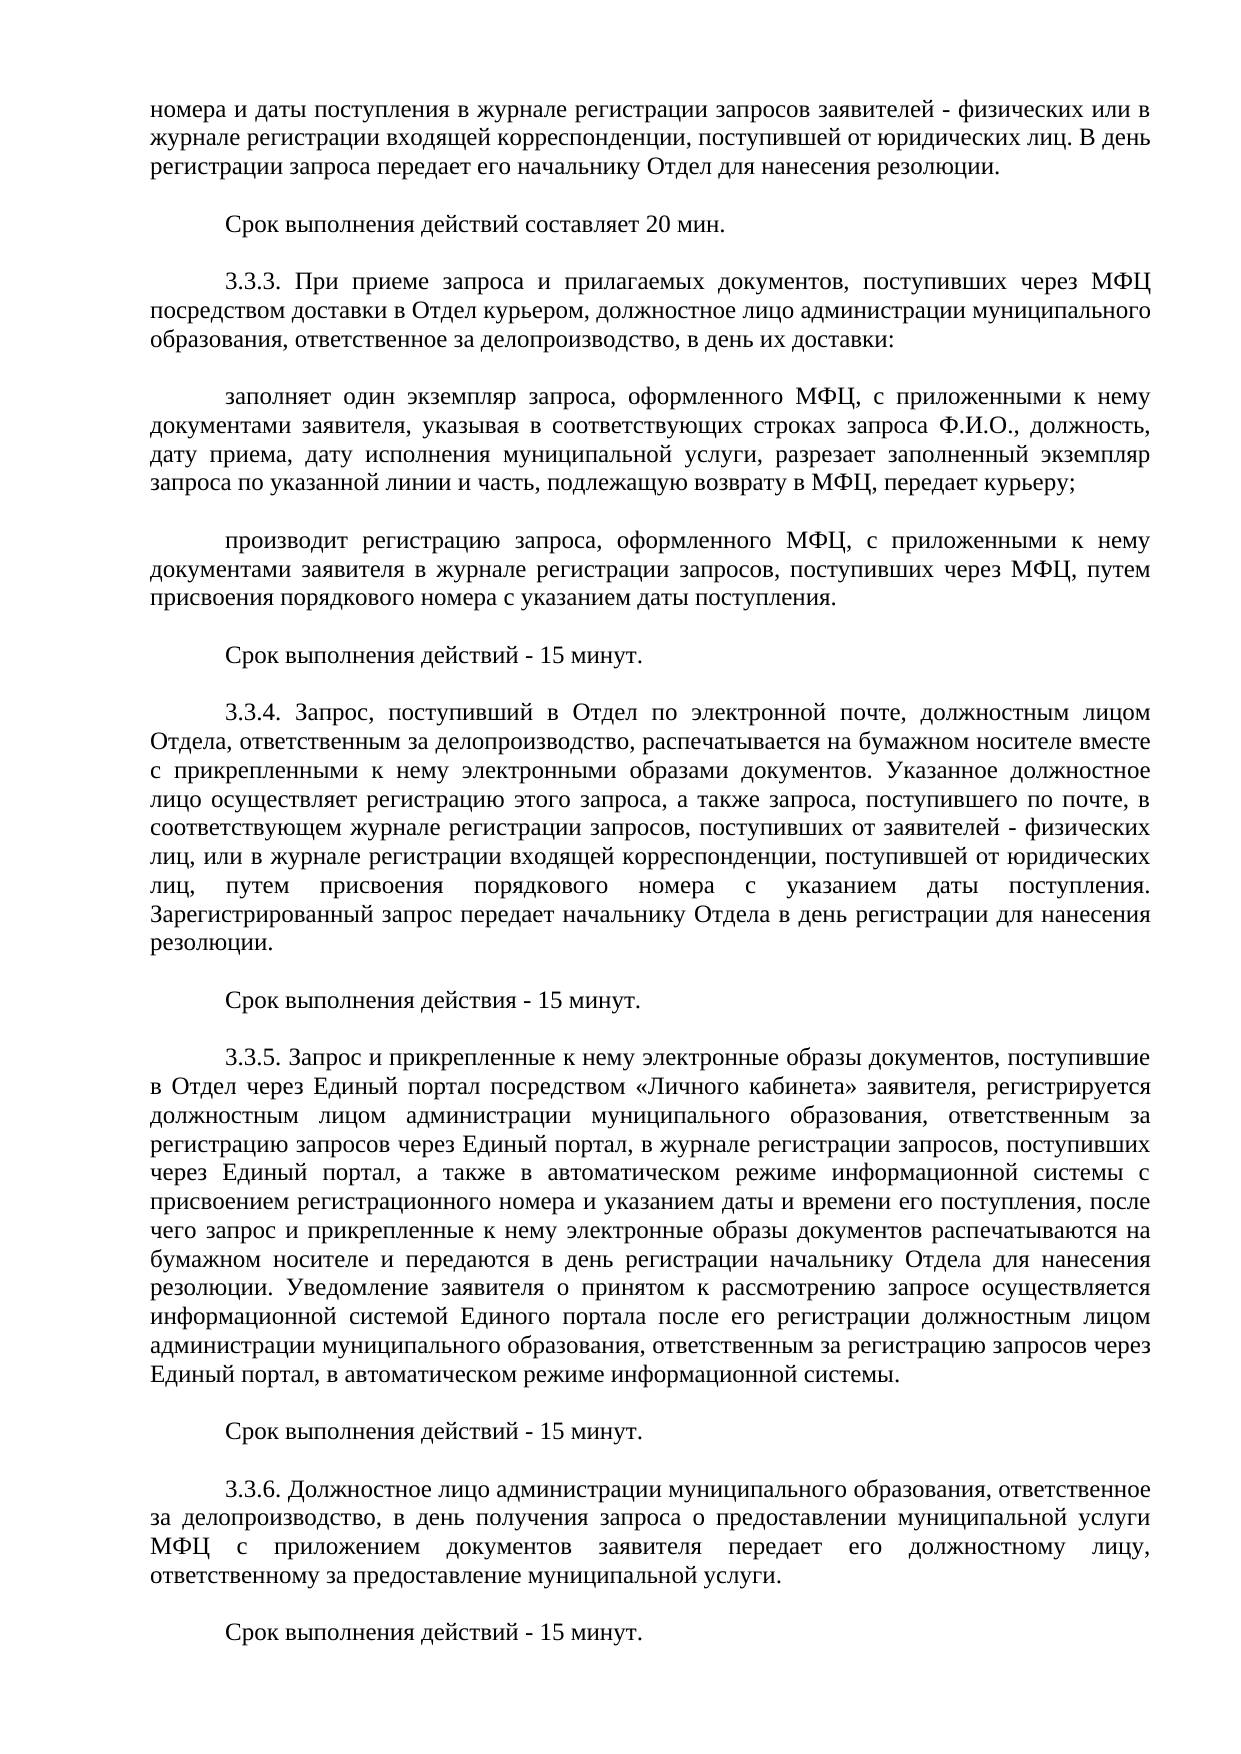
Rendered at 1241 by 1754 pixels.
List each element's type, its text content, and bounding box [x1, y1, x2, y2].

text производит регистрацию запроса, оформленного МФЦ, с приложенными к нему документами заявителя в журнале регистрации запросов, поступивших через МФЦ, путем присвоения порядкового номера с указанием даты поступления. [150, 525, 1152, 611]
text Срок выполнения действий - 15 минут. [150, 640, 1152, 669]
text 3.3.6. Должностное лицо администрации муниципального образования, ответственное за делопроизводство, в день получения запроса о предоставлении муниципальной услуги МФЦ с приложением документов заявителя передает его должностному лицу, ответственному за предоставление муниципальной услуги. [150, 1474, 1152, 1589]
text Срок выполнения действий - 15 минут. [150, 1617, 1152, 1646]
text Срок выполнения действий составляет 20 мин. [150, 209, 1152, 237]
text Срок выполнения действия - 15 минут. [150, 985, 1152, 1014]
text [150, 94, 1152, 180]
text 3.3.4. Запрос, поступивший в Отдел по электронной почте, должностным лицом Отдела, ответственным за делопроизводство, распечатывается на бумажном носителе вместе с прикрепленными к нему электронными образами документов. Указанное должностное лицо осуществляет регистрацию этого запроса, а также запроса, поступившего по почте, в соответствующем журнале регистрации запросов, поступивших от заявителей - физических лиц, или в журнале регистрации входящей корреспонденции, поступившей от юридических лиц, путем присвоения порядкового номера с указанием даты поступления. Зарегистрированный запрос передает начальнику Отдела в день регистрации для нанесения резолюции. [150, 697, 1152, 956]
text 3.3.5. Запрос и прикрепленные к нему электронные образы документов, поступившие в Отдел через Единый портал посредством «Личного кабинета» заявителя, регистрируется должностным лицом администрации муниципального образования, ответственным за регистрацию запросов через Единый портал, в журнале регистрации запросов, поступивших через Единый портал, а также в автоматическом режиме информационной системы с присвоением регистрационного номера и указанием даты и времени его поступления, после чего запрос и прикрепленные к нему электронные образы документов распечатываются на бумажном носителе и передаются в день регистрации начальнику Отдела для нанесения резолюции. Уведомление заявителя о принятом к рассмотрению запросе осуществляется информационной системой Единого портала после его регистрации должностным лицом администрации муниципального образования, ответственным за регистрацию запросов через Единый портал, в автоматическом режиме информационной системы. [150, 1042, 1152, 1387]
text Срок выполнения действий - 15 минут. [150, 1416, 1152, 1445]
text заполняет один экземпляр запроса, оформленного МФЦ, с приложенными к нему документами заявителя, указывая в соответствующих строках запроса Ф.И.О., должность, дату приема, дату исполнения муниципальной услуги, разрезает заполненный экземпляр запроса по указанной линии и часть, подлежащую возврату в МФЦ, передает курьеру; [150, 381, 1152, 496]
text 3.3.3. При приеме запроса и прилагаемых документов, поступивших через МФЦ посредством доставки в Отдел курьером, должностное лицо администрации муниципального образования, ответственное за делопроизводство, в день их доставки: [150, 266, 1152, 352]
